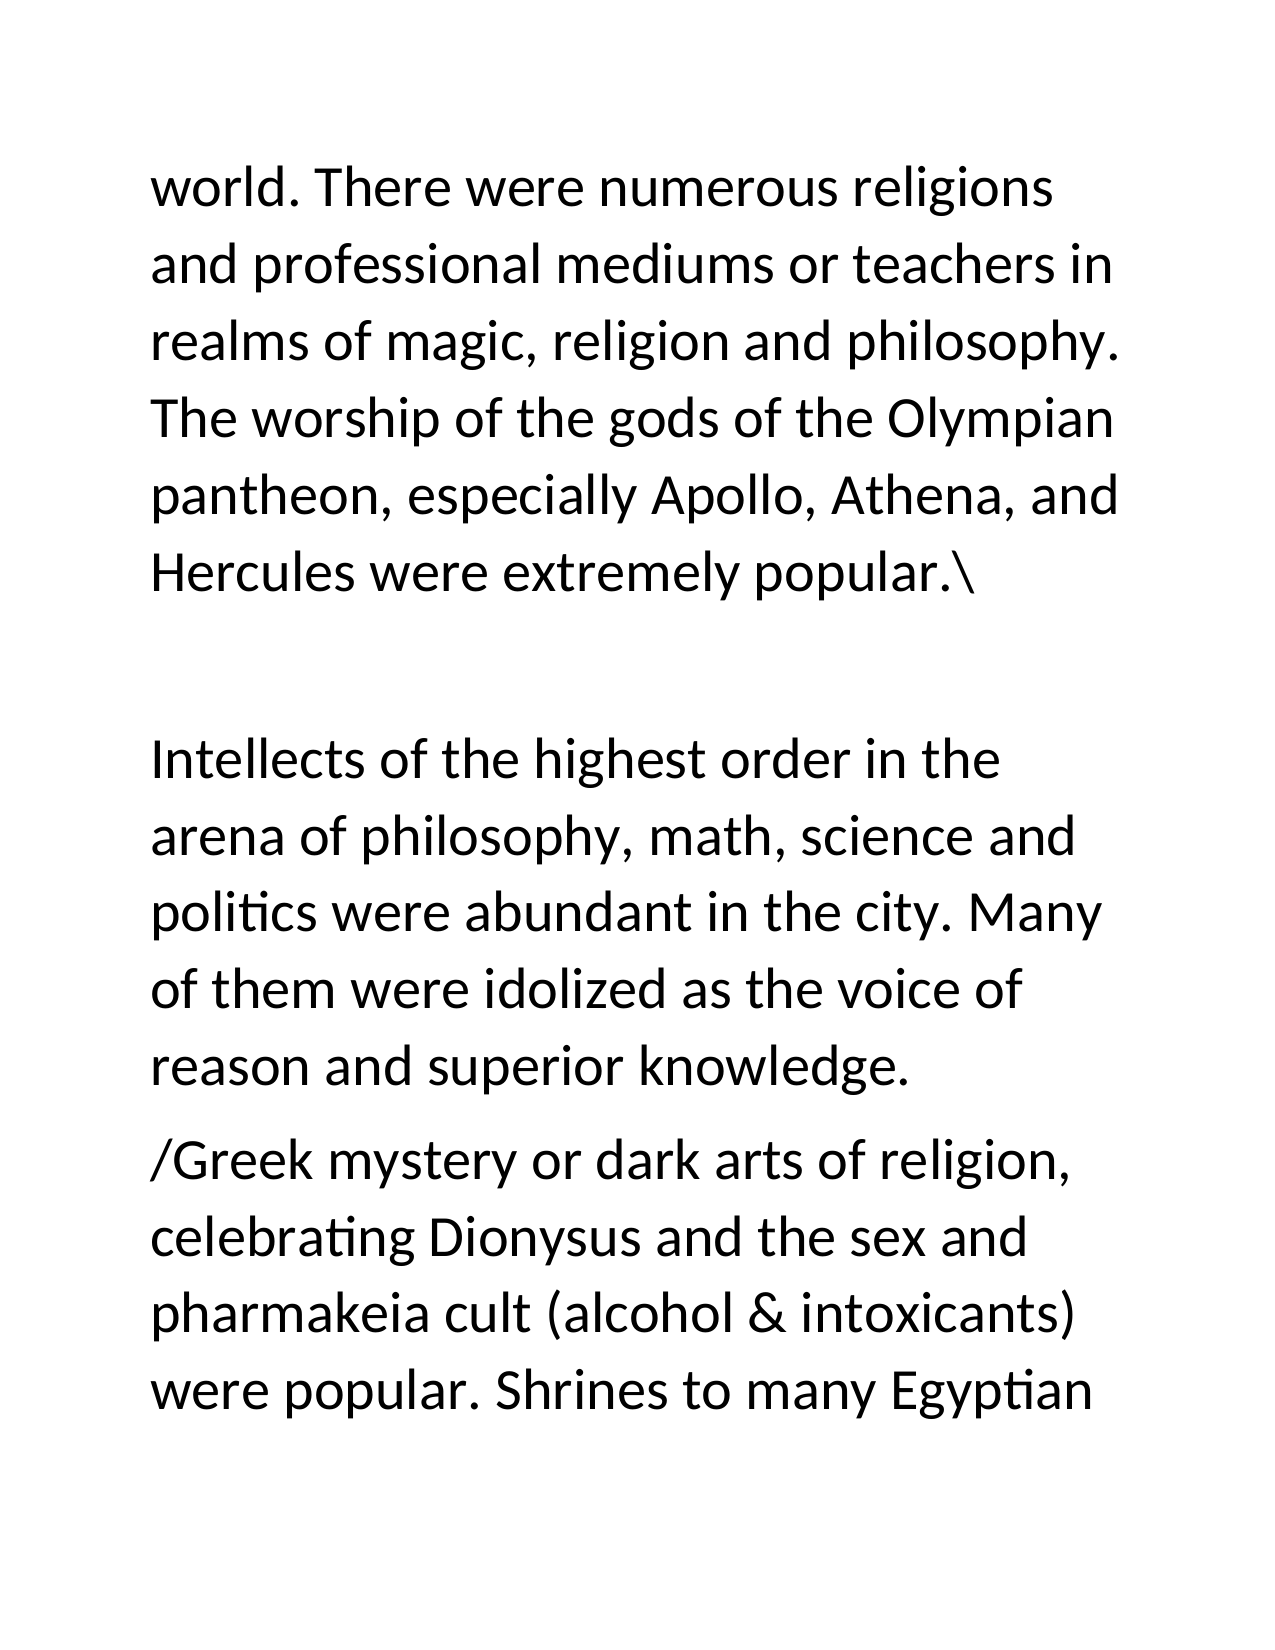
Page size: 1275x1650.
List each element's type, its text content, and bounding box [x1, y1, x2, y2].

text Intellects of the highest order in the arena of philosophy, math, science and politics were abundant in the city. Many of them were idolized as the voice of reason and superior knowledge. [150, 721, 1125, 1100]
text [150, 150, 1125, 606]
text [150, 1122, 1125, 1424]
